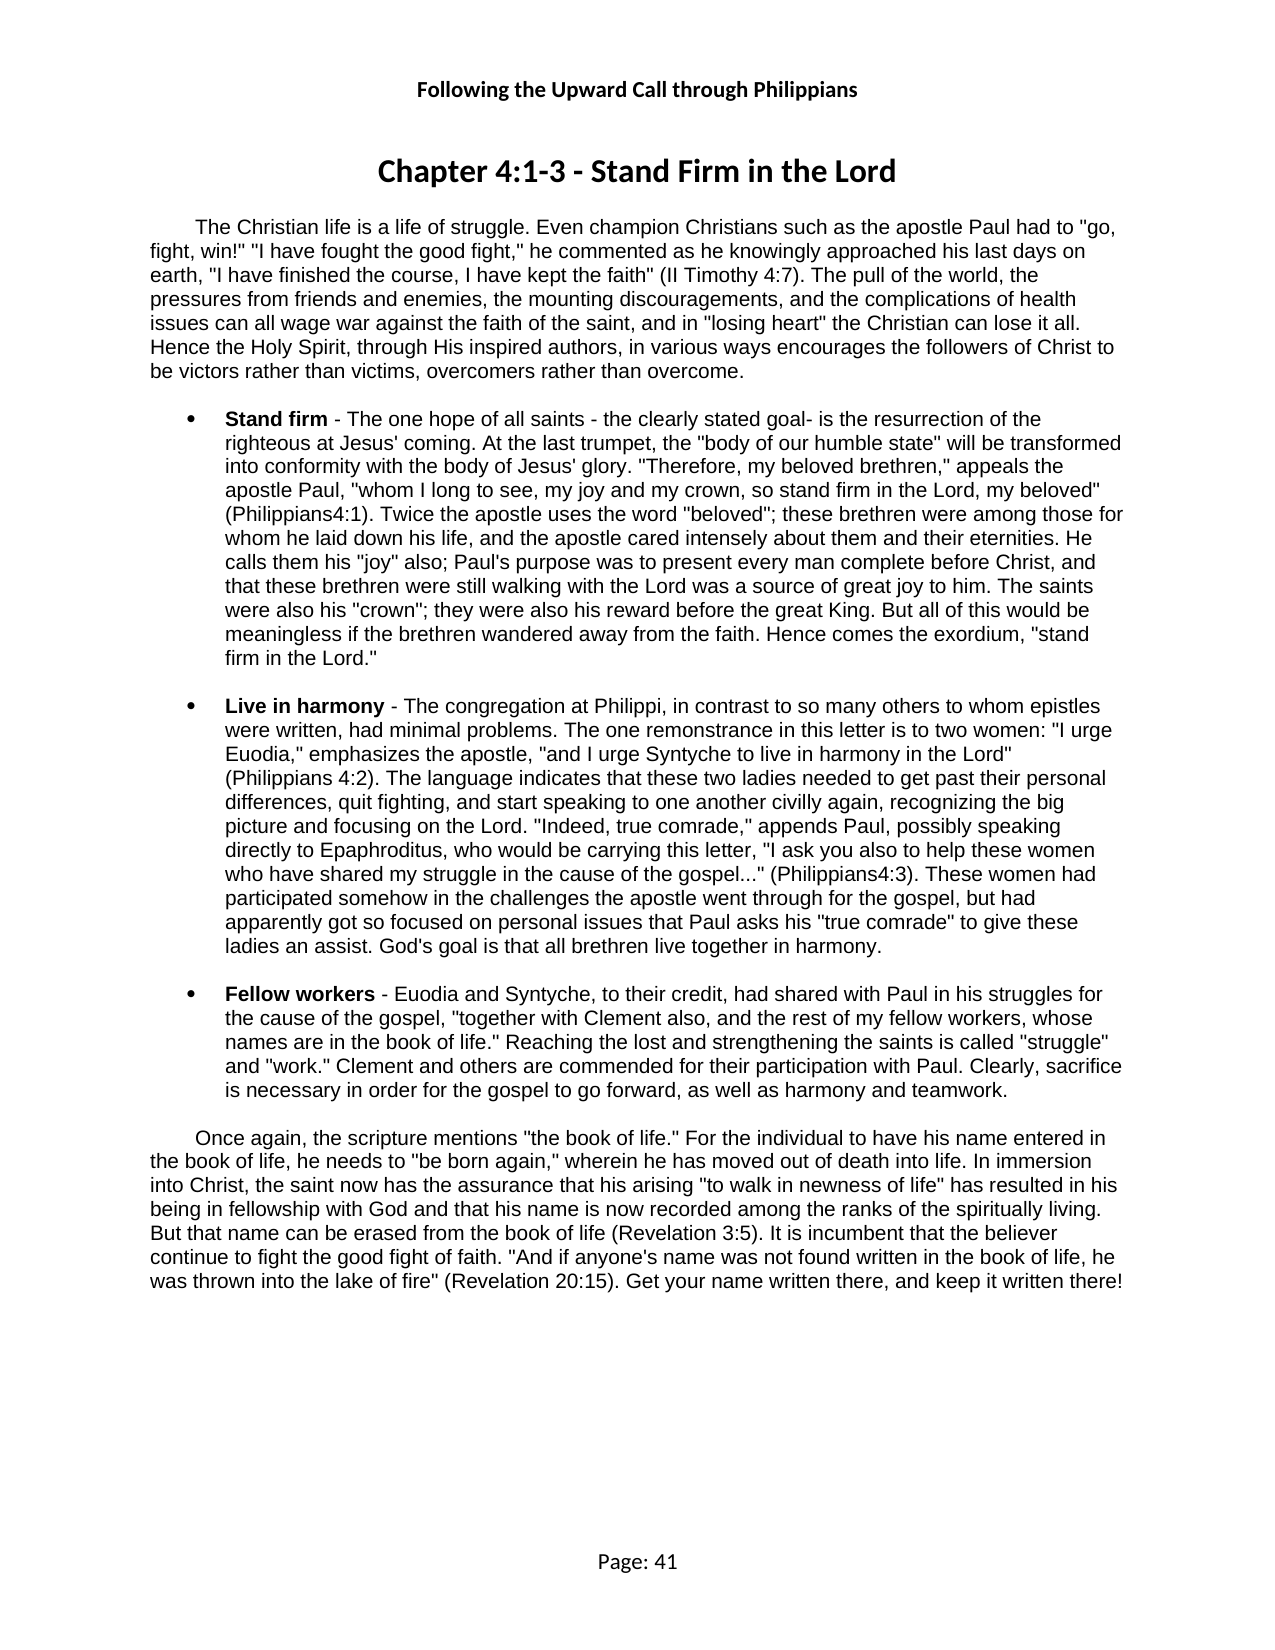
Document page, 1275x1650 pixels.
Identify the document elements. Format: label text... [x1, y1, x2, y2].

subtitle Chapter 4:1-3 - Stand Firm in the Lord [150, 150, 1125, 191]
list Fellow workers - Euodia and Syntyche, to their credit, had shared with Paul in his struggles for the cause of the gospel, "together with Clement also, and the rest of my fellow workers, whose names are in the book of life." Reaching the lost and strengthening the saints is called "struggle" and "work." Clement and others are commended for their participation with Paul. Clearly, sacrifice is necessary in order for the gospel to go forward, as well as harmony and teamwork. [187, 982, 1125, 1101]
text The Christian life is a life of struggle. Even champion Christians such as the apostle Paul had to "go, fight, win!" "I have fought the good fight," he commented as he knowingly approached his last days on earth, "I have finished the course, I have kept the faith" (II Timothy 4:7). The pull of the world, the pressures from friends and enemies, the mounting discouragements, and the complications of health issues can all wage war against the faith of the saint, and in "losing heart" the Christian can lose it all. Hence the Holy Spirit, through His inspired authors, in various ways encourages the followers of Christ to be victors rather than victims, overcomers rather than overcome. [150, 215, 1125, 382]
list Live in harmony - The congregation at Philippi, in contrast to so many others to whom epistles were written, had minimal problems. The one remonstrance in this letter is to two women: "I urge Euodia," emphasizes the apostle, "and I urge Syntyche to live in harmony in the Lord" (Philippians 4:2). The language indicates that these two ladies needed to get past their personal differences, quit fighting, and start speaking to one another civilly again, recognizing the big picture and focusing on the Lord. "Indeed, true comrade," appends Paul, possibly speaking directly to Epaphroditus, who would be carrying this letter, "I ask you also to help these women who have shared my struggle in the cause of the gospel..." (Philippians4:3). These women had participated somehow in the challenges the apostle went through for the gospel, but had apparently got so focused on personal issues that Paul asks his "true comrade" to give these ladies an assist. God's goal is that all brethren live together in harmony. [187, 694, 1125, 958]
text Once again, the scripture mentions "the book of life." For the individual to have his name entered in the book of life, he needs to "be born again," wherein he has moved out of death into life. In immersion into Christ, the saint now has the assurance that his arising "to walk in newness of life" has resulted in his being in fellowship with God and that his name is now recorded among the ranks of the spiritually living. But that name can be erased from the book of life (Revelation 3:5). It is incumbent that the believer continue to fight the good fight of faith. "And if anyone's name was not found written in the book of life, he was thrown into the lake of fire" (Revelation 20:15). Get your name written there, and keep it written there! [150, 1125, 1125, 1293]
list Stand firm - The one hope of all saints - the clearly stated goal- is the resurrection of the righteous at Jesus' coming. At the last trumpet, the "body of our humble state" will be transformed into conformity with the body of Jesus' glory. "Therefore, my beloved brethren," appeals the apostle Paul, "whom I long to see, my joy and my crown, so stand firm in the Lord, my beloved" (Philippians4:1). Twice the apostle uses the word "beloved"; these brethren were among those for whom he laid down his life, and the apostle cared intensely about them and their eternities. He calls them his "joy" also; Paul's purpose was to present every man complete before Christ, and that these brethren were still walking with the Lord was a source of great joy to him. The saints were also his "crown"; they were also his reward before the great King. But all of this would be meaningless if the brethren wandered away from the faith. Hence comes the exordium, "stand firm in the Lord." [187, 406, 1125, 670]
